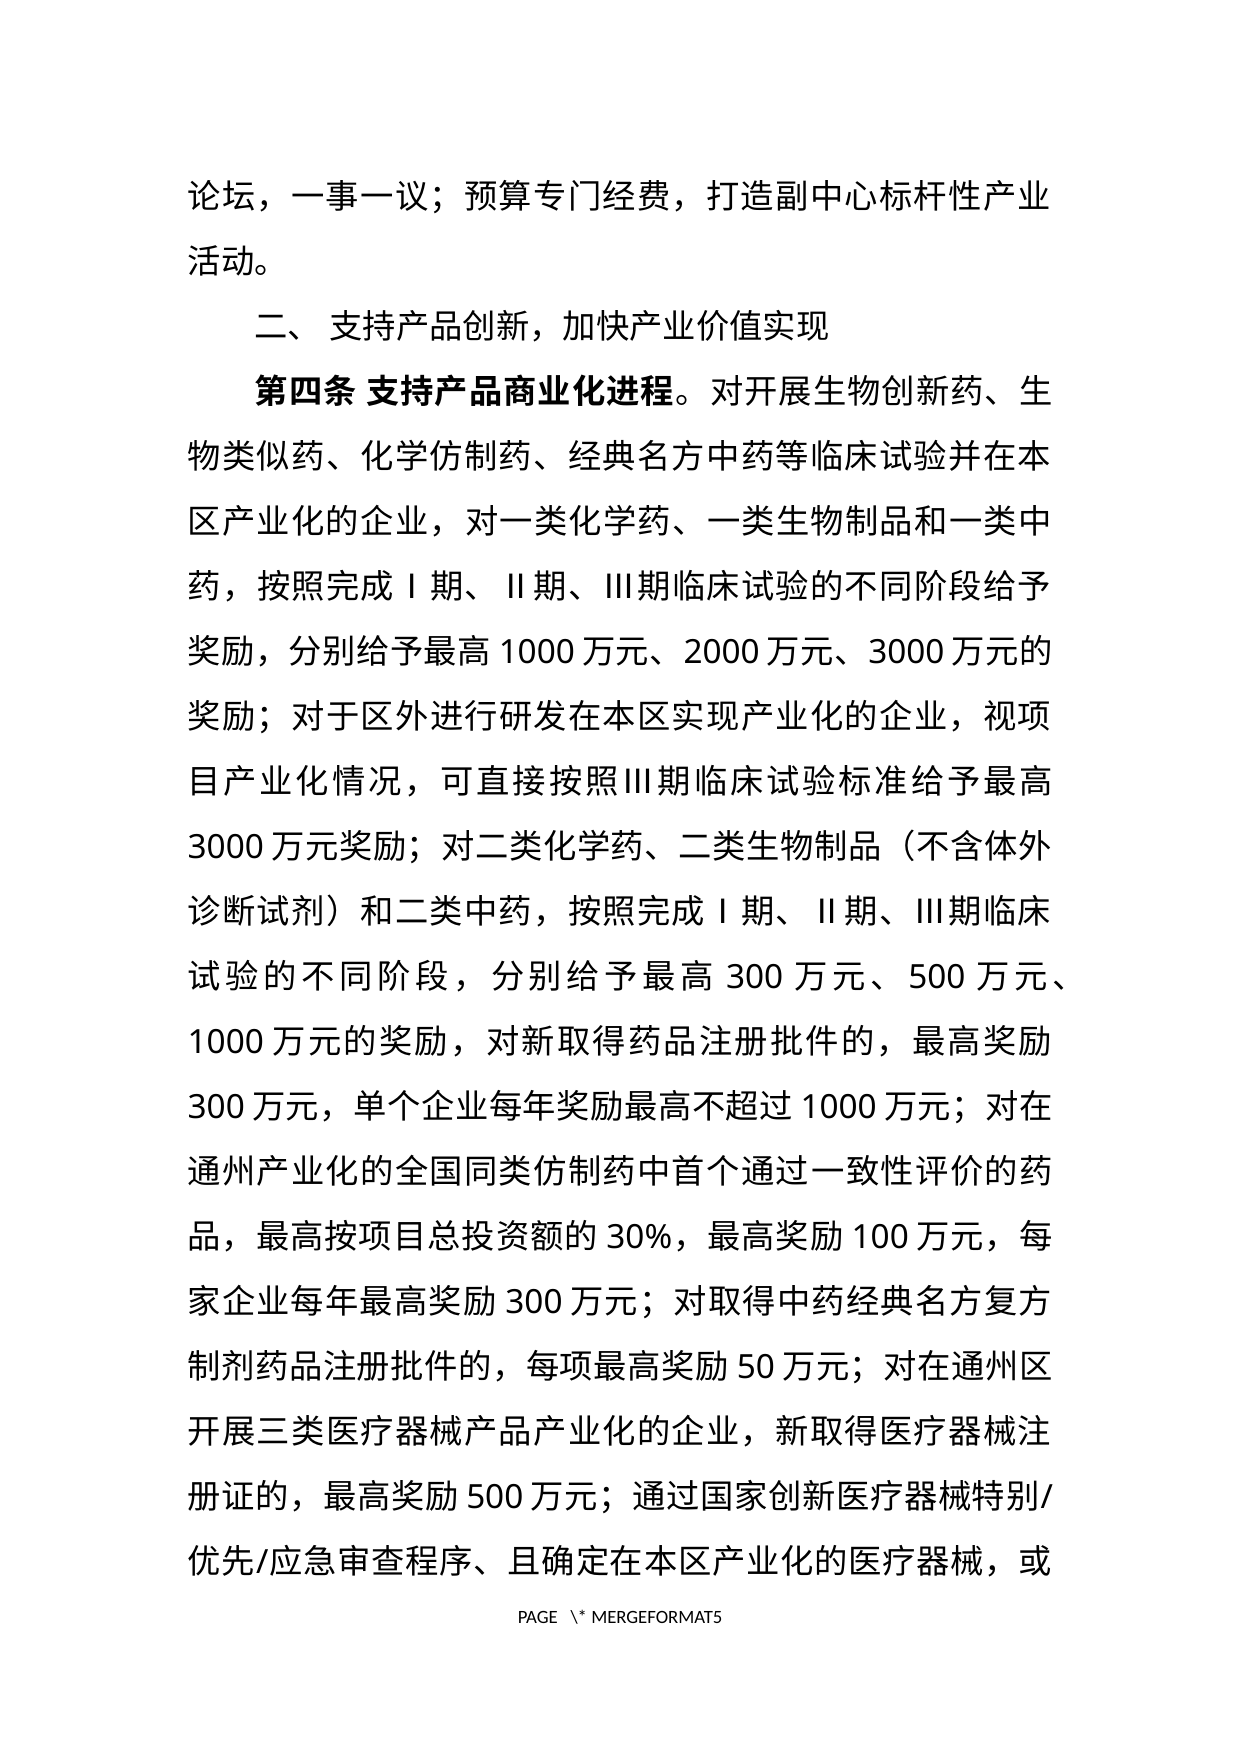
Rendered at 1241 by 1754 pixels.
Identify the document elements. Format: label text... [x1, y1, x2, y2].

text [187, 162, 1053, 292]
list 支持产品创新，加快产业价值实现 [254, 292, 1053, 357]
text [187, 357, 1053, 1592]
